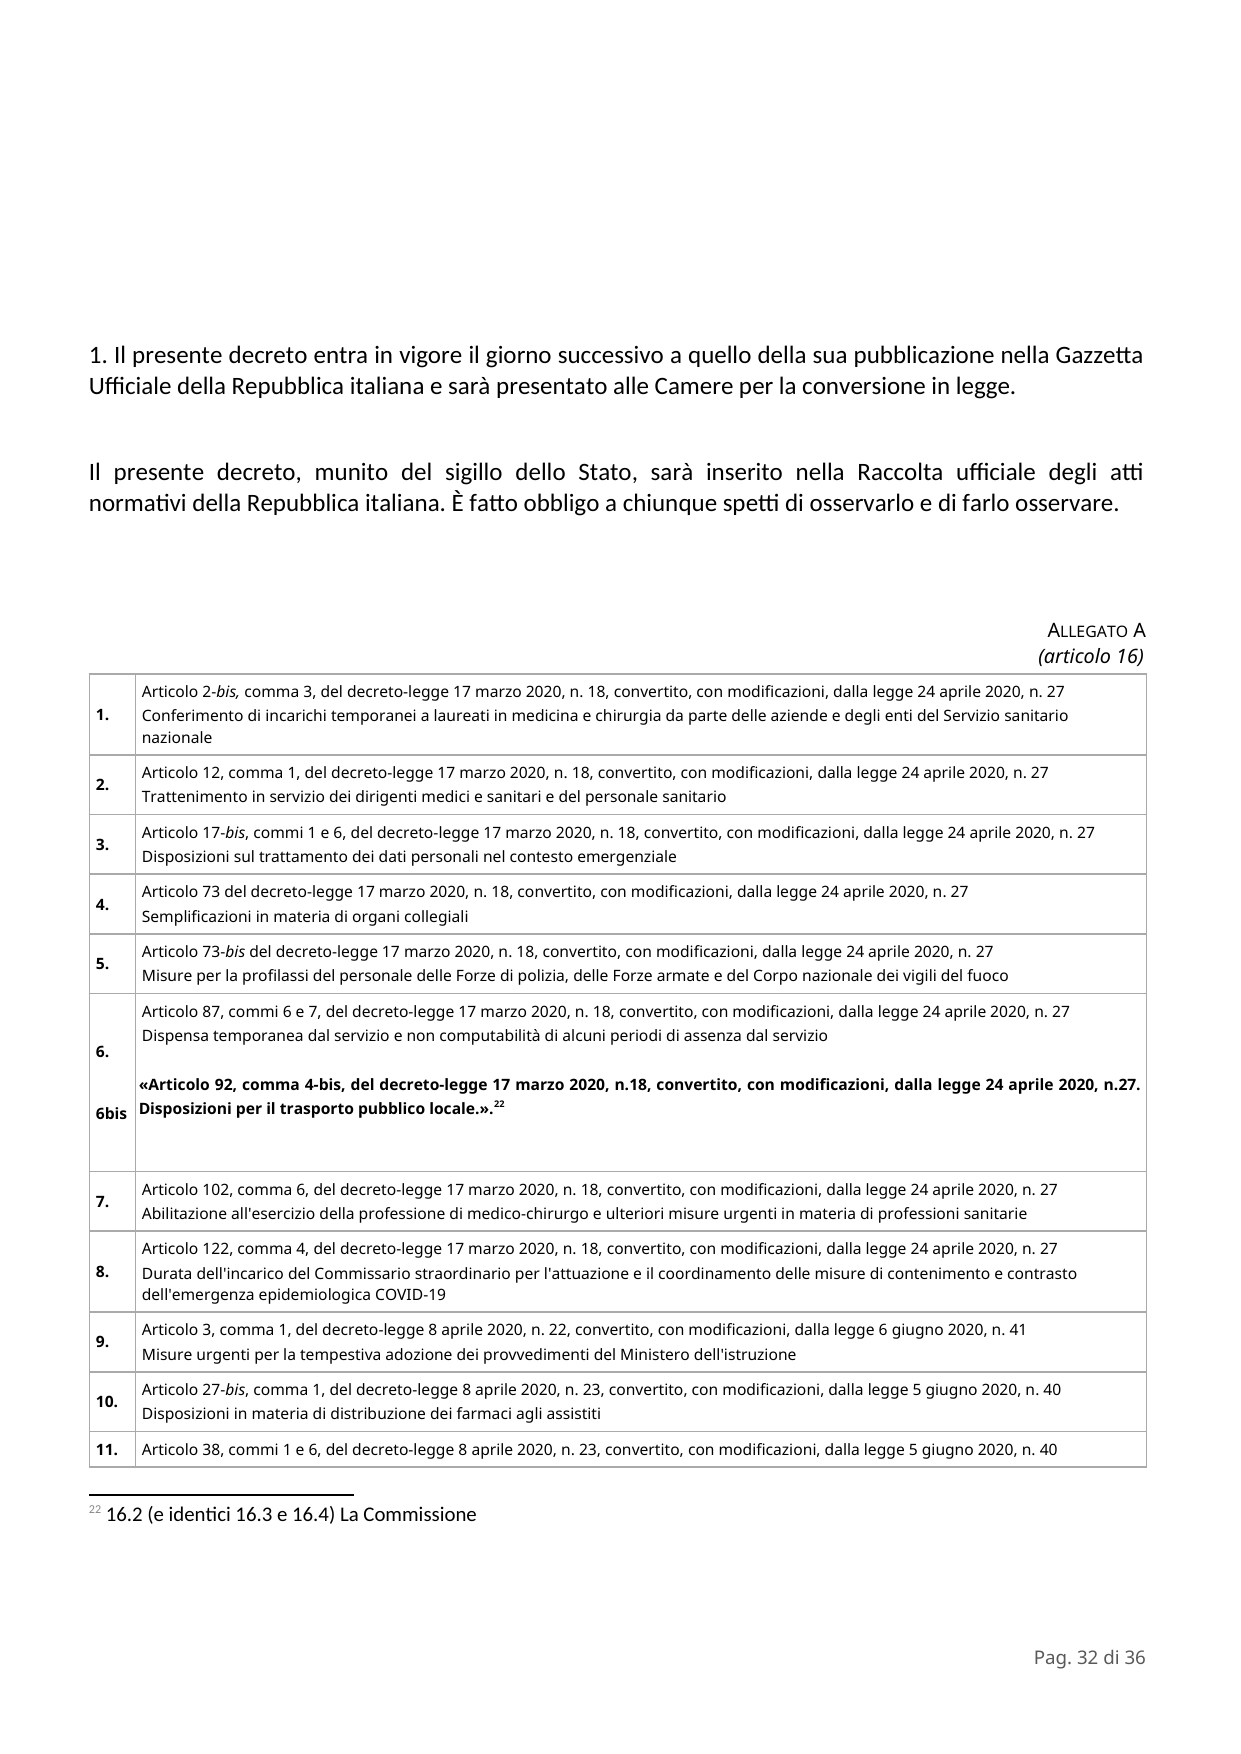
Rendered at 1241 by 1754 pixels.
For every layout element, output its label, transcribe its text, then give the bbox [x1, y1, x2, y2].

table_cell Articolo 73 del decreto-legge 17 marzo 2020, n. 18, convertito, con modificazioni, dalla legge 24 aprile 2020, n. 27 Semplificazioni in materia di organi collegiali [136, 875, 1146, 933]
table_cell 8. [90, 1232, 135, 1311]
table_cell Articolo 17-bis, commi 1 e 6, del decreto-legge 17 marzo 2020, n. 18, convertito, con modificazioni, dalla legge 24 aprile 2020, n. 27 Disposizioni sul trattamento dei dati personali nel contesto emergenziale [136, 815, 1146, 873]
table_header 1. [90, 675, 135, 754]
table_cell 7. [90, 1172, 135, 1230]
table_cell 5. [90, 935, 135, 993]
text Allegato A (articolo 16) [92, 616, 1146, 670]
table_cell Articolo 87, commi 6 e 7, del decreto-legge 17 marzo 2020, n. 18, convertito, con modificazioni, dalla legge 24 aprile 2020, n. 27 Dispensa temporanea dal servizio e non computabilità di alcuni periodi di assenza dal servizio «Articolo 92, comma 4-bis, del decreto-legge 17 marzo 2020, n.18, convertito, con modificazioni, dalla legge 24 aprile 2020, n.27. Disposizioni per il trasporto pubblico locale.». [136, 994, 1146, 1171]
table_cell 11. [90, 1432, 135, 1466]
text Il presente decreto, munito del sigillo dello Stato, sarà inserito nella Raccolta ufficiale degli atti normativi della Repubblica italiana. È fatto obbligo a chiunque spetti di osservarlo e di farlo osservare. [89, 456, 1146, 517]
table_cell Articolo 27-bis, comma 1, del decreto-legge 8 aprile 2020, n. 23, convertito, con modificazioni, dalla legge 5 giugno 2020, n. 40 Disposizioni in materia di distribuzione dei farmaci agli assistiti [136, 1373, 1146, 1431]
table_cell Articolo 12, comma 1, del decreto-legge 17 marzo 2020, n. 18, convertito, con modificazioni, dalla legge 24 aprile 2020, n. 27 Trattenimento in servizio dei dirigenti medici e sanitari e del personale sanitario [136, 756, 1146, 813]
table_cell 4. [90, 875, 135, 933]
table_cell Articolo 73-bis del decreto-legge 17 marzo 2020, n. 18, convertito, con modificazioni, dalla legge 24 aprile 2020, n. 27 Misure per la profilassi del personale delle Forze di polizia, delle Forze armate e del Corpo nazionale dei vigili del fuoco [136, 935, 1146, 993]
table_header Articolo 2-bis, comma 3, del decreto-legge 17 marzo 2020, n. 18, convertito, con modificazioni, dalla legge 24 aprile 2020, n. 27 Conferimento di incarichi temporanei a laureati in medicina e chirurgia da parte delle aziende e degli enti del Servizio sanitario nazionale [136, 675, 1146, 754]
table_cell 2. [90, 756, 135, 813]
table_cell 10. [90, 1373, 135, 1431]
table_cell Articolo 122, comma 4, del decreto-legge 17 marzo 2020, n. 18, convertito, con modificazioni, dalla legge 24 aprile 2020, n. 27 Durata dell'incarico del Commissario straordinario per l'attuazione e il coordinamento delle misure di contenimento e contrasto dell'emergenza epidemiologica COVID-19 [136, 1232, 1146, 1311]
table_cell 6. 6bis [90, 994, 135, 1171]
table_cell 9. [90, 1313, 135, 1371]
table_cell 3. [90, 815, 135, 873]
table_cell Articolo 102, comma 6, del decreto-legge 17 marzo 2020, n. 18, convertito, con modificazioni, dalla legge 24 aprile 2020, n. 27 Abilitazione all'esercizio della professione di medico-chirurgo e ulteriori misure urgenti in materia di professioni sanitarie [136, 1172, 1146, 1230]
text 1. Il presente decreto entra in vigore il giorno successivo a quello della sua pubblicazione nella Gazzetta Ufficiale della Repubblica italiana e sarà presentato alle Camere per la conversione in legge. [89, 340, 1146, 401]
table_cell Articolo 3, comma 1, del decreto-legge 8 aprile 2020, n. 22, convertito, con modificazioni, dalla legge 6 giugno 2020, n. 41 Misure urgenti per la tempestiva adozione dei provvedimenti del Ministero dell'istruzione [136, 1313, 1146, 1371]
